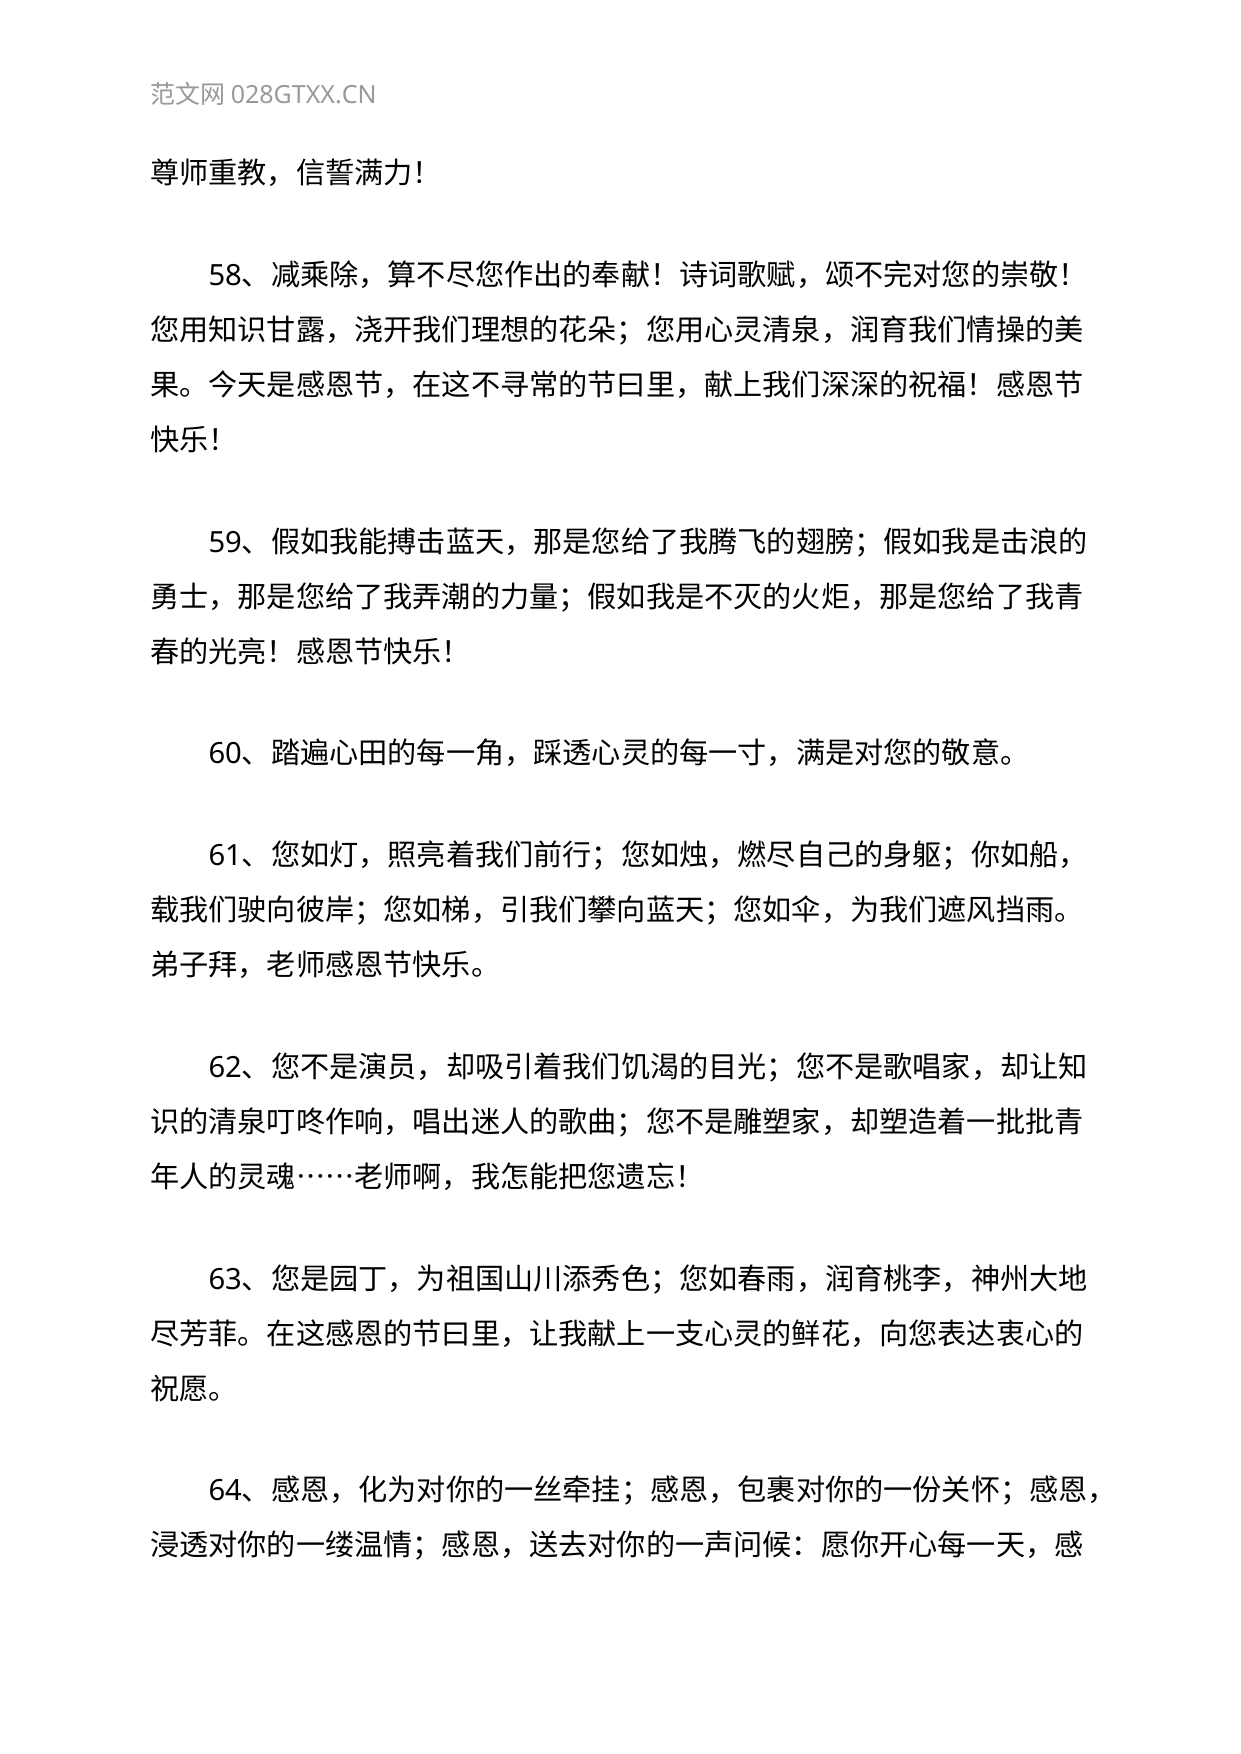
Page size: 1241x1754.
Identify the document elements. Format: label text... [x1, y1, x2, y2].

text 61、您如灯，照亮着我们前行；您如烛，燃尽自己的身躯；你如船，载我们驶向彼岸；您如梯，引我们攀向蓝天；您如伞，为我们遮风挡雨。弟子拜，老师感恩节快乐。 [150, 832, 1090, 984]
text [150, 150, 1090, 192]
text 59、假如我能搏击蓝天，那是您给了我腾飞的翅膀；假如我是击浪的勇士，那是您给了我弄潮的力量；假如我是不灭的火炬，那是您给了我青春的光亮！感恩节快乐！ [150, 518, 1090, 671]
text 63、您是园丁，为祖国山川添秀色；您如春雨，润育桃李，神州大地尽芳菲。在这感恩的节曰里，让我献上一支心灵的鲜花，向您表达衷心的祝愿。 [150, 1255, 1090, 1407]
text 62、您不是演员，却吸引着我们饥渴的目光；您不是歌唱家，却让知识的清泉叮咚作响，唱出迷人的歌曲；您不是雕塑家，却塑造着一批批青年人的灵魂……老师啊，我怎能把您遗忘！ [150, 1044, 1090, 1196]
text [150, 1467, 1090, 1564]
text 58、减乘除，算不尽您作出的奉献！诗词歌赋，颂不完对您的崇敬！您用知识甘露，浇开我们理想的花朵；您用心灵清泉，润育我们情操的美果。今天是感恩节，在这不寻常的节曰里，献上我们深深的祝福！感恩节快乐！ [150, 252, 1090, 459]
text 60、踏遍心田的每一角，踩透心灵的每一寸，满是对您的敬意。 [150, 730, 1090, 772]
